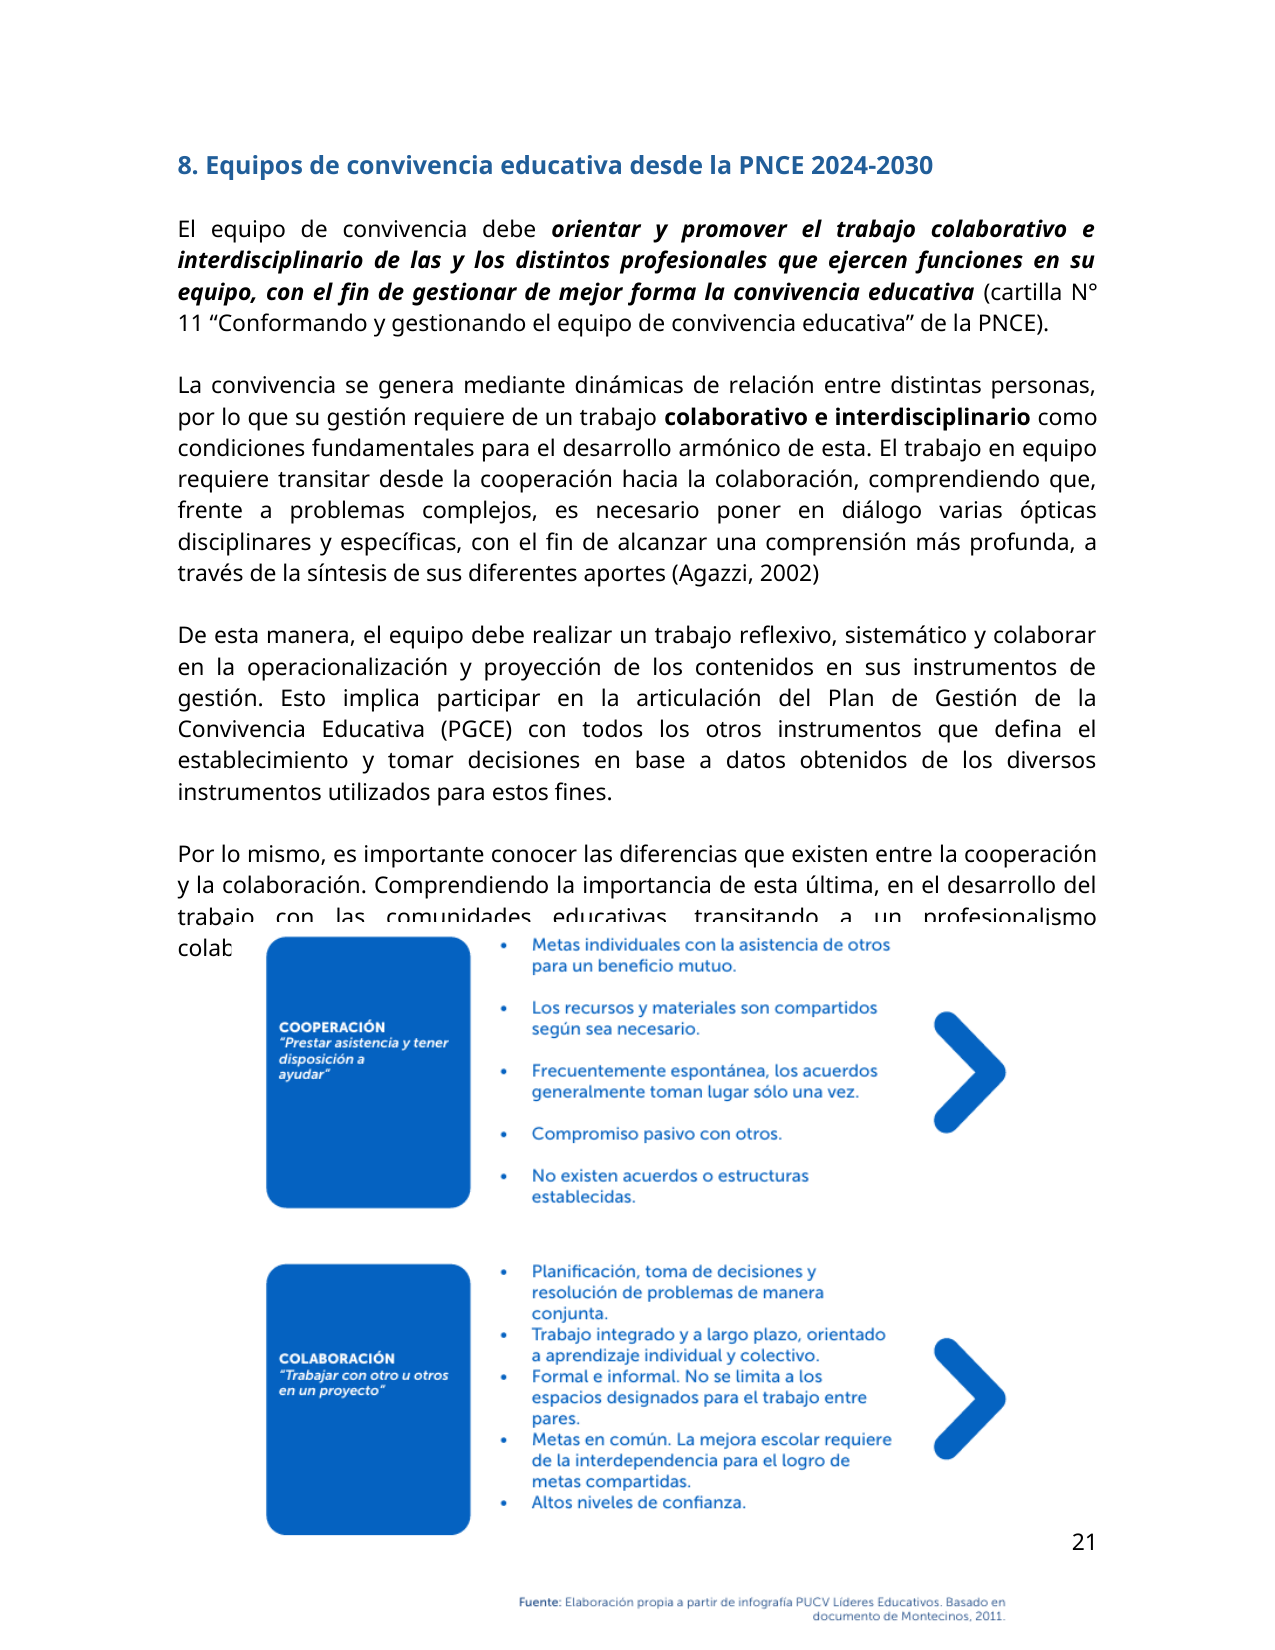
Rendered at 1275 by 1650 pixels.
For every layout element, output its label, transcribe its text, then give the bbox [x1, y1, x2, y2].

text De esta manera, el equipo debe realizar un trabajo reflexivo, sistemático y colaborar en la operacionalización y proyección de los contenidos en sus instrumentos de gestión. Esto implica participar en la articulación del Plan de Gestión de la Convivencia Educativa (PGCE) con todos los otros instrumentos que defina el establecimiento y tomar decisiones en base a datos obtenidos de los diversos instrumentos utilizados para estos fines. [177, 619, 1098, 807]
text La convivencia se genera mediante dinámicas de relación entre distintas personas, por lo que su gestión requiere de un trabajo colaborativo e interdisciplinario como condiciones fundamentales para el desarrollo armónico de esta. El trabajo en equipo requiere transitar desde la cooperación hacia la colaboración, comprendiendo que, frente a problemas complejos, es necesario poner en diálogo varias ópticas disciplinares y específicas, con el fin de alcanzar una comprensión más profunda, a través de la síntesis de sus diferentes aportes (Agazzi, 2002) [177, 369, 1098, 588]
text Por lo mismo, es importante conocer las diferencias que existen entre la cooperación y la colaboración. Comprendiendo la importancia de esta última, en el desarrollo del trabajo con las comunidades educativas, transitando a un profesionalismo colaborativo. [177, 838, 1098, 963]
picture [231, 922, 1044, 1632]
text El equipo de convivencia debe orientar y promover el trabajo colaborativo e interdisciplinario de las y los distintos profesionales que ejercen funciones en su equipo, con el fin de gestionar de mejor forma la convivencia educativa (cartilla N° 11 “Conformando y gestionando el equipo de convivencia educativa” de la PNCE). [177, 213, 1098, 338]
subtitle 8. Equipos de convivencia educativa desde la PNCE 2024-2030 [177, 148, 1098, 182]
